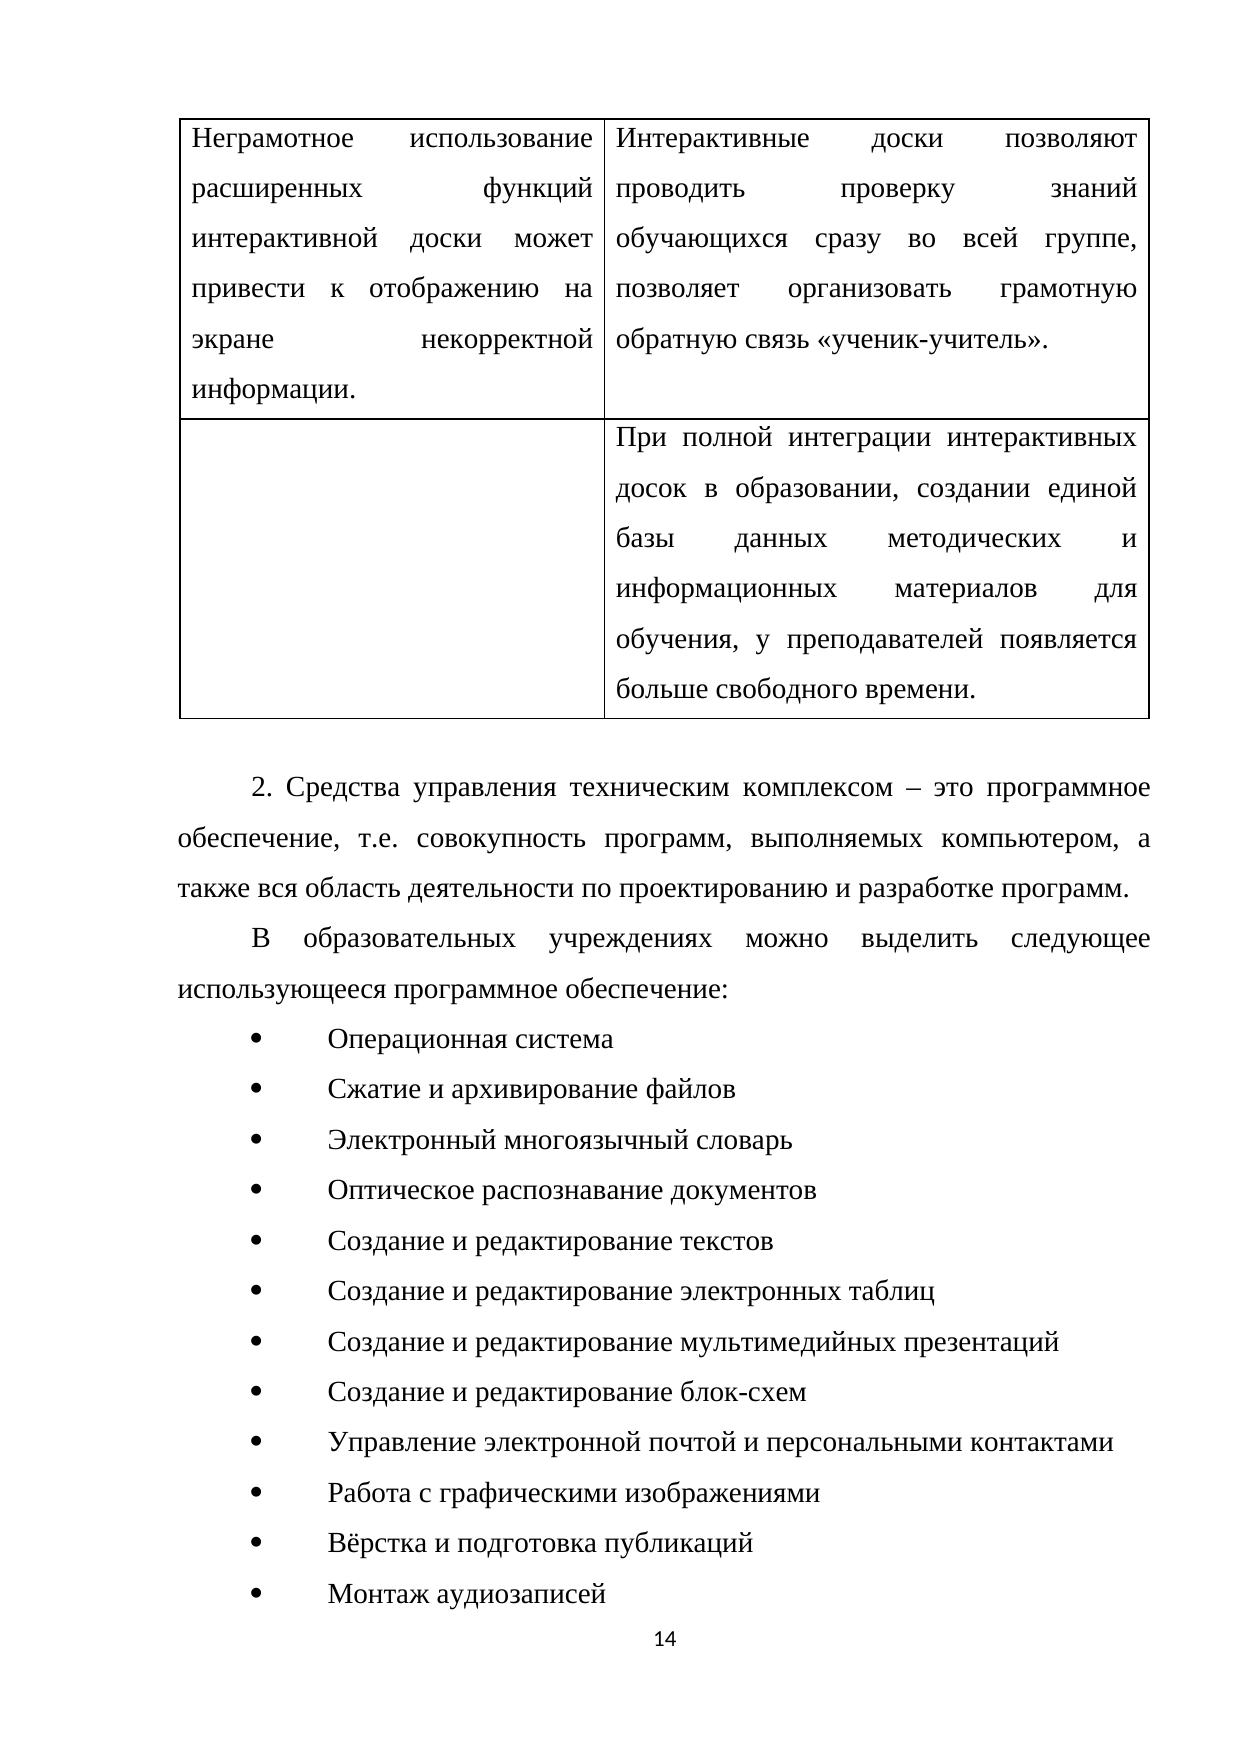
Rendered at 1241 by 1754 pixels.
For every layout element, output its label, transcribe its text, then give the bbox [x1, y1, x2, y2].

list Вёрстка и подготовка публикаций [177, 1525, 1152, 1559]
list Оптическое распознавание документов [177, 1172, 1152, 1206]
table_cell Неграмотное использование расширенных функций интерактивной доски может привести к отображению на экране некорректной информации. [181, 120, 604, 418]
list Создание и редактирование электронных таблиц [177, 1273, 1152, 1307]
table_cell При полной интеграции интерактивных досок в образовании, создании единой базы данных методических и информационных материалов для обучения, у преподавателей появляется больше свободного времени. [605, 420, 1148, 718]
list Сжатие и архивирование файлов [177, 1072, 1152, 1105]
list Монтаж аудиозаписей [177, 1576, 1152, 1609]
list Работа с графическими изображениями [177, 1475, 1152, 1508]
table_cell [181, 420, 604, 718]
list Создание и редактирование текстов [177, 1223, 1152, 1256]
list Создание и редактирование блок-схем [177, 1374, 1152, 1408]
text В образовательных учреждениях можно выделить следующее использующееся программное обеспечение: [177, 921, 1152, 1004]
text 2. Средства управления техническим комплексом – это программное обеспечение, т.е. совокупность программ, выполняемых компьютером, а также вся область деятельности по проектированию и разработке программ. [177, 769, 1152, 904]
list Операционная система [177, 1021, 1152, 1055]
list Управление электронной почтой и персональными контактами [177, 1424, 1152, 1458]
list Создание и редактирование мультимедийных презентаций [177, 1324, 1152, 1357]
table_cell Интерактивные доски позволяют проводить проверку знаний обучающихся сразу во всей группе, позволяет организовать грамотную обратную связь «ученик-учитель». [605, 120, 1148, 418]
list Электронный многоязычный словарь [177, 1122, 1152, 1156]
